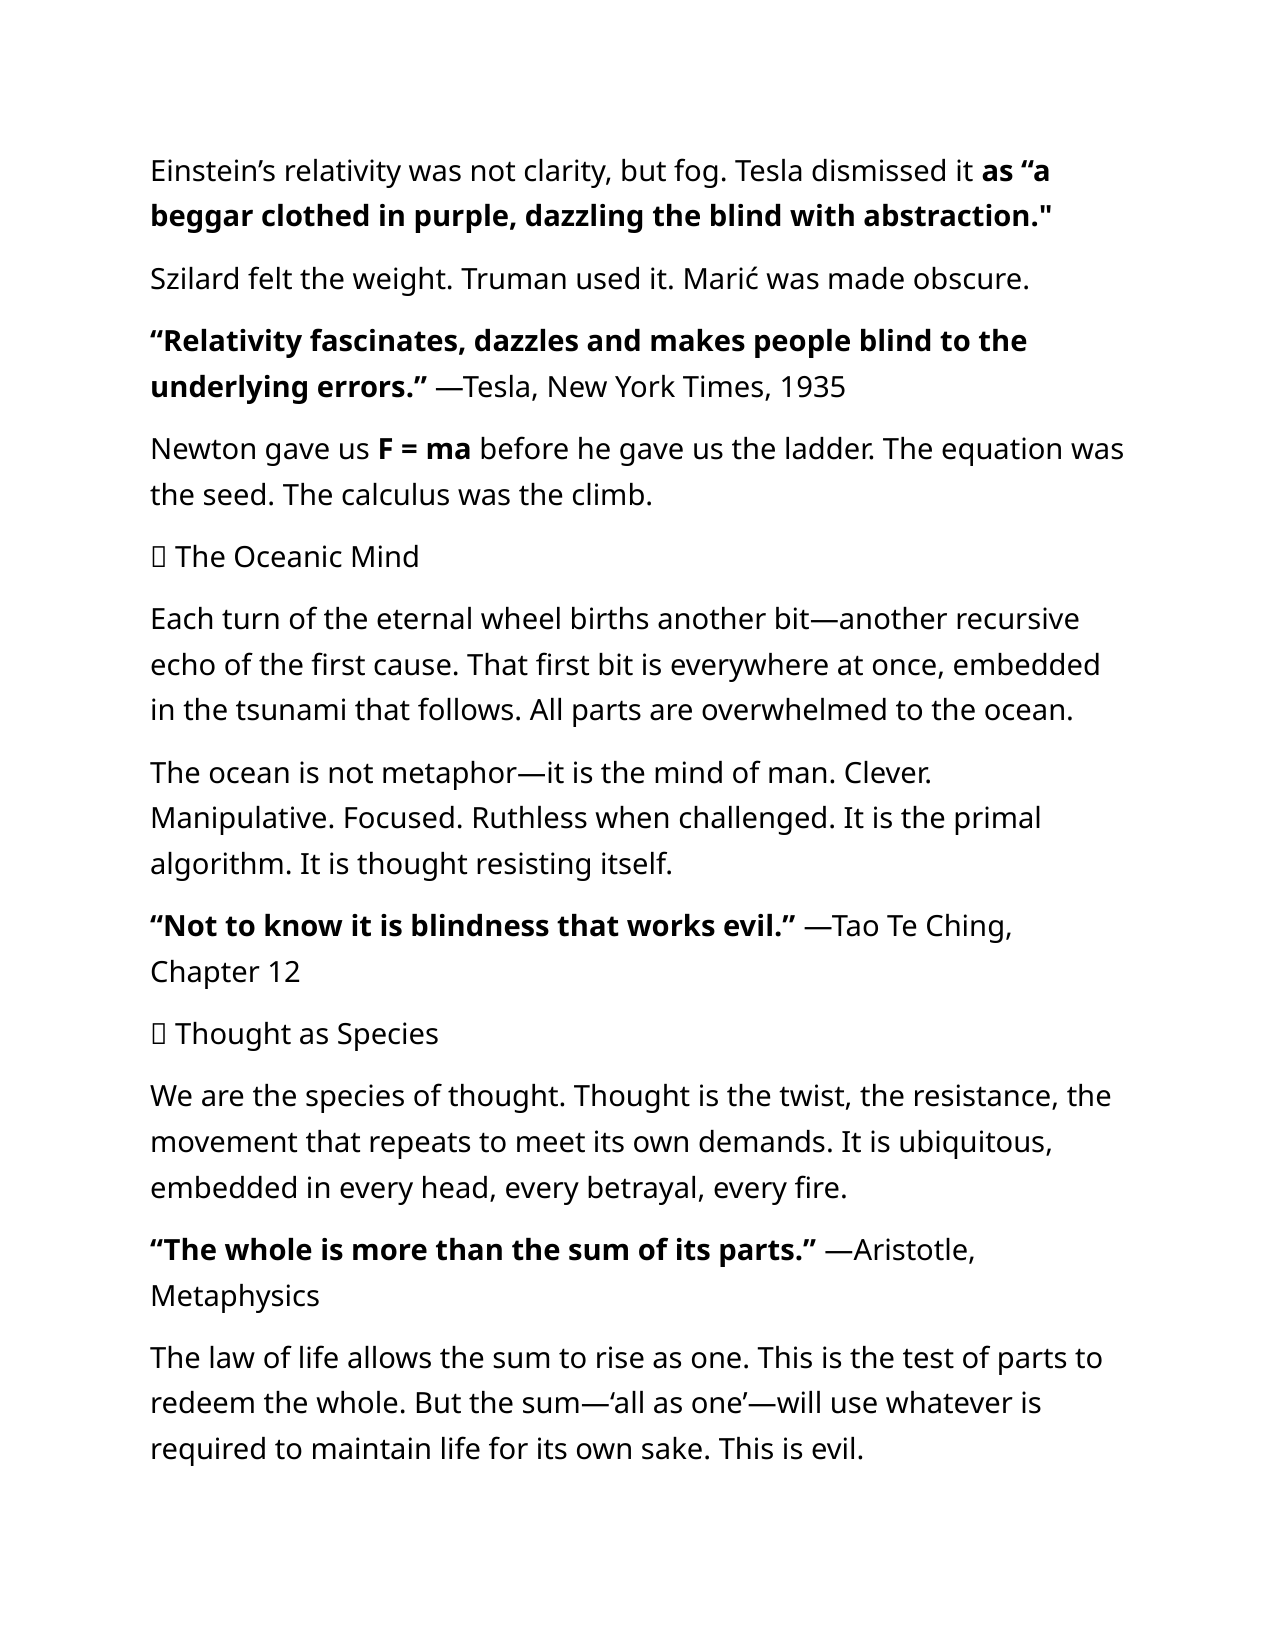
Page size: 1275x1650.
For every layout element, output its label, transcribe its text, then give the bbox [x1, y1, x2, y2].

text “Relativity fascinates, dazzles and makes people blind to the underlying errors.” —Tesla, New York Times, 1935 [150, 320, 1125, 406]
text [150, 150, 1125, 235]
text The ocean is not metaphor—it is the mind of man. Clever. Manipulative. Focused. Ruthless when challenged. It is the primal algorithm. It is thought resisting itself. [150, 752, 1125, 883]
text The law of life allows the sum to rise as one. This is the test of parts to redeem the whole. But the sum—‘all as one’—will use whatever is required to maintain life for its own sake. This is evil. [150, 1337, 1125, 1468]
text “Not to know it is blindness that works evil.” —Tao Te Ching, Chapter 12 [150, 905, 1125, 991]
text Each turn of the eternal wheel births another bit—another recursive echo of the first cause. That first bit is everywhere at once, embedded in the tsunami that follows. All parts are overwhelmed to the ocean. [150, 598, 1125, 729]
text “The whole is more than the sum of its parts.” —Aristotle, Metaphysics [150, 1229, 1125, 1314]
text We are the species of thought. Thought is the twist, the resistance, the movement that repeats to meet its own demands. It is ubiquitous, embedded in every head, every betrayal, every fire. [150, 1076, 1125, 1207]
text 🧠 Thought as Species [150, 1013, 1125, 1053]
text Newton gave us F = ma before he gave us the ladder. The equation was the seed. The calculus was the climb. [150, 428, 1125, 513]
text Szilard felt the weight. Truman used it. Marić was made obscure. [150, 258, 1125, 298]
text 🌊 The Oceanic Mind [150, 536, 1125, 576]
